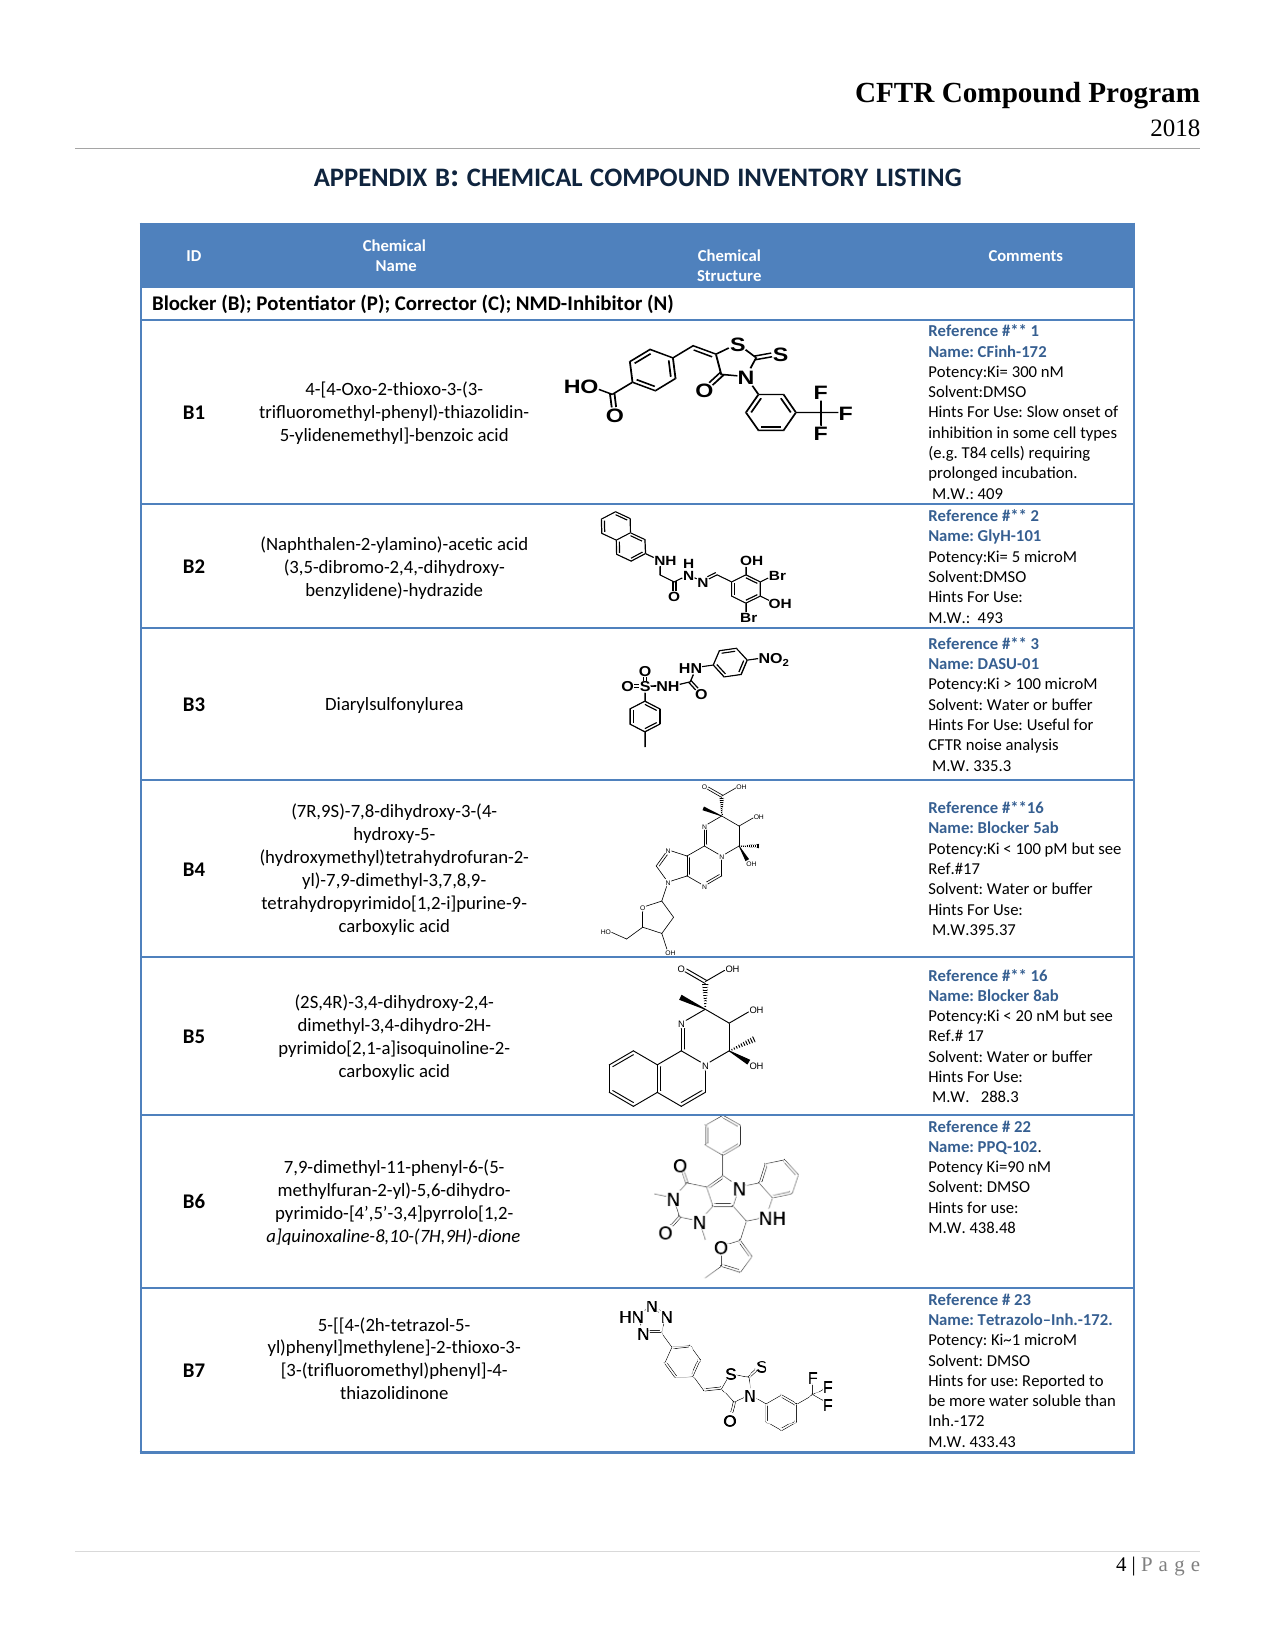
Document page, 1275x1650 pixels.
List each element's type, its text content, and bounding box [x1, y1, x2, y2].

table_cell [541, 629, 917, 779]
table_cell (Naphthalen-2-ylamino)-acetic acid (3,5-dibromo-2,4,-dihydroxy-benzylidene)-hydrazide [247, 505, 541, 627]
table_header Chemical Name [247, 225, 541, 286]
table_cell Reference # 22 Name: PPQ-102. Potency Ki=90 nM Solvent: DMSO Hints for use: M.W. 438.48 [917, 1116, 1133, 1287]
table_cell [541, 505, 917, 627]
table_cell 4-[4-Oxo-2-thioxo-3-(3-trifluoromethyl-phenyl)-thiazolidin-5-ylidenemethyl]-benzoic acid [247, 321, 541, 503]
table_cell B5 [142, 958, 247, 1114]
table_cell Diarylsulfonylurea [247, 629, 541, 779]
table_cell Reference #** 2 Name: GlyH-101 Potency:Ki= 5 microM Solvent:DMSO Hints For Use: M.W.: 493 [917, 505, 1133, 627]
table_header Comments [917, 225, 1133, 286]
table_cell B7 [142, 1289, 247, 1451]
table_cell Reference #** 16 Name: Blocker 8ab Potency:Ki < 20 nM but see Ref.# 17 Solvent: Water or buffer Hints For Use: M.W. 288.3 [917, 958, 1133, 1114]
table_header ID [142, 225, 247, 286]
table_cell 5-[[4-(2h-tetrazol-5-yl)phenyl]methylene]-2-thioxo-3-[3-(trifluoromethyl)phenyl]-4-thiazolidinone [247, 1289, 541, 1451]
table_cell B3 [142, 629, 247, 779]
table_cell Reference #** 3 Name: DASU-01 Potency:Ki > 100 microM Solvent: Water or buffer Hints For Use: Useful for CFTR noise analysis M.W. 335.3 [917, 629, 1133, 779]
table_cell Blocker (B); Potentiator (P); Corrector (C); NMD-Inhibitor (N) [142, 288, 917, 318]
table_cell 7,9-dimethyl-11-phenyl-6-(5-methylfuran-2-yl)-5,6-dihydro-pyrimido-[4’,5’-3,4]pyrrolo[1,2-a]quinoxaline-8,10-(7H,9H)-dione [247, 1116, 541, 1287]
table_cell Reference # 23 Name: Tetrazolo–Inh.-172. Potency: Ki~1 microM Solvent: DMSO Hints for use: Reported to be more water soluble than Inh.-172 M.W. 433.43 [917, 1289, 1133, 1451]
table_cell [541, 958, 917, 1114]
table_cell [541, 321, 917, 503]
table_cell [541, 781, 917, 956]
table_cell [541, 1289, 917, 1451]
table_cell B2 [142, 505, 247, 627]
table_cell B4 [142, 781, 247, 956]
table_cell [917, 288, 1133, 318]
table_cell B6 [142, 1116, 247, 1287]
table_cell B1 [142, 321, 247, 503]
text appendix b: chemical compound inventory listing [75, 154, 1200, 194]
table_cell Reference #**16 Name: Blocker 5ab Potency:Ki < 100 pM but see Ref.#17 Solvent: Water or buffer Hints For Use: M.W.395.37 [917, 781, 1133, 956]
table_cell (7R,9S)-7,8-dihydroxy-3-(4-hydroxy-5-(hydroxymethyl)tetrahydrofuran-2-yl)-7,9-dimethyl-3,7,8,9-tetrahydropyrimido[1,2-i]purine-9-carboxylic acid [247, 781, 541, 956]
table_header Chemical Structure [541, 225, 917, 286]
table_cell Reference #** 1 Name: CFinh-172 Potency:Ki= 300 nM Solvent:DMSO Hints For Use: Slow onset of inhibition in some cell types (e.g. T84 cells) requiring prolonged incubation. M.W.: 409 [917, 321, 1133, 503]
table_cell [541, 1116, 917, 1287]
table_cell (2S,4R)-3,4-dihydroxy-2,4-dimethyl-3,4-dihydro-2H-pyrimido[2,1-a]isoquinoline-2-carboxylic acid [247, 958, 541, 1114]
